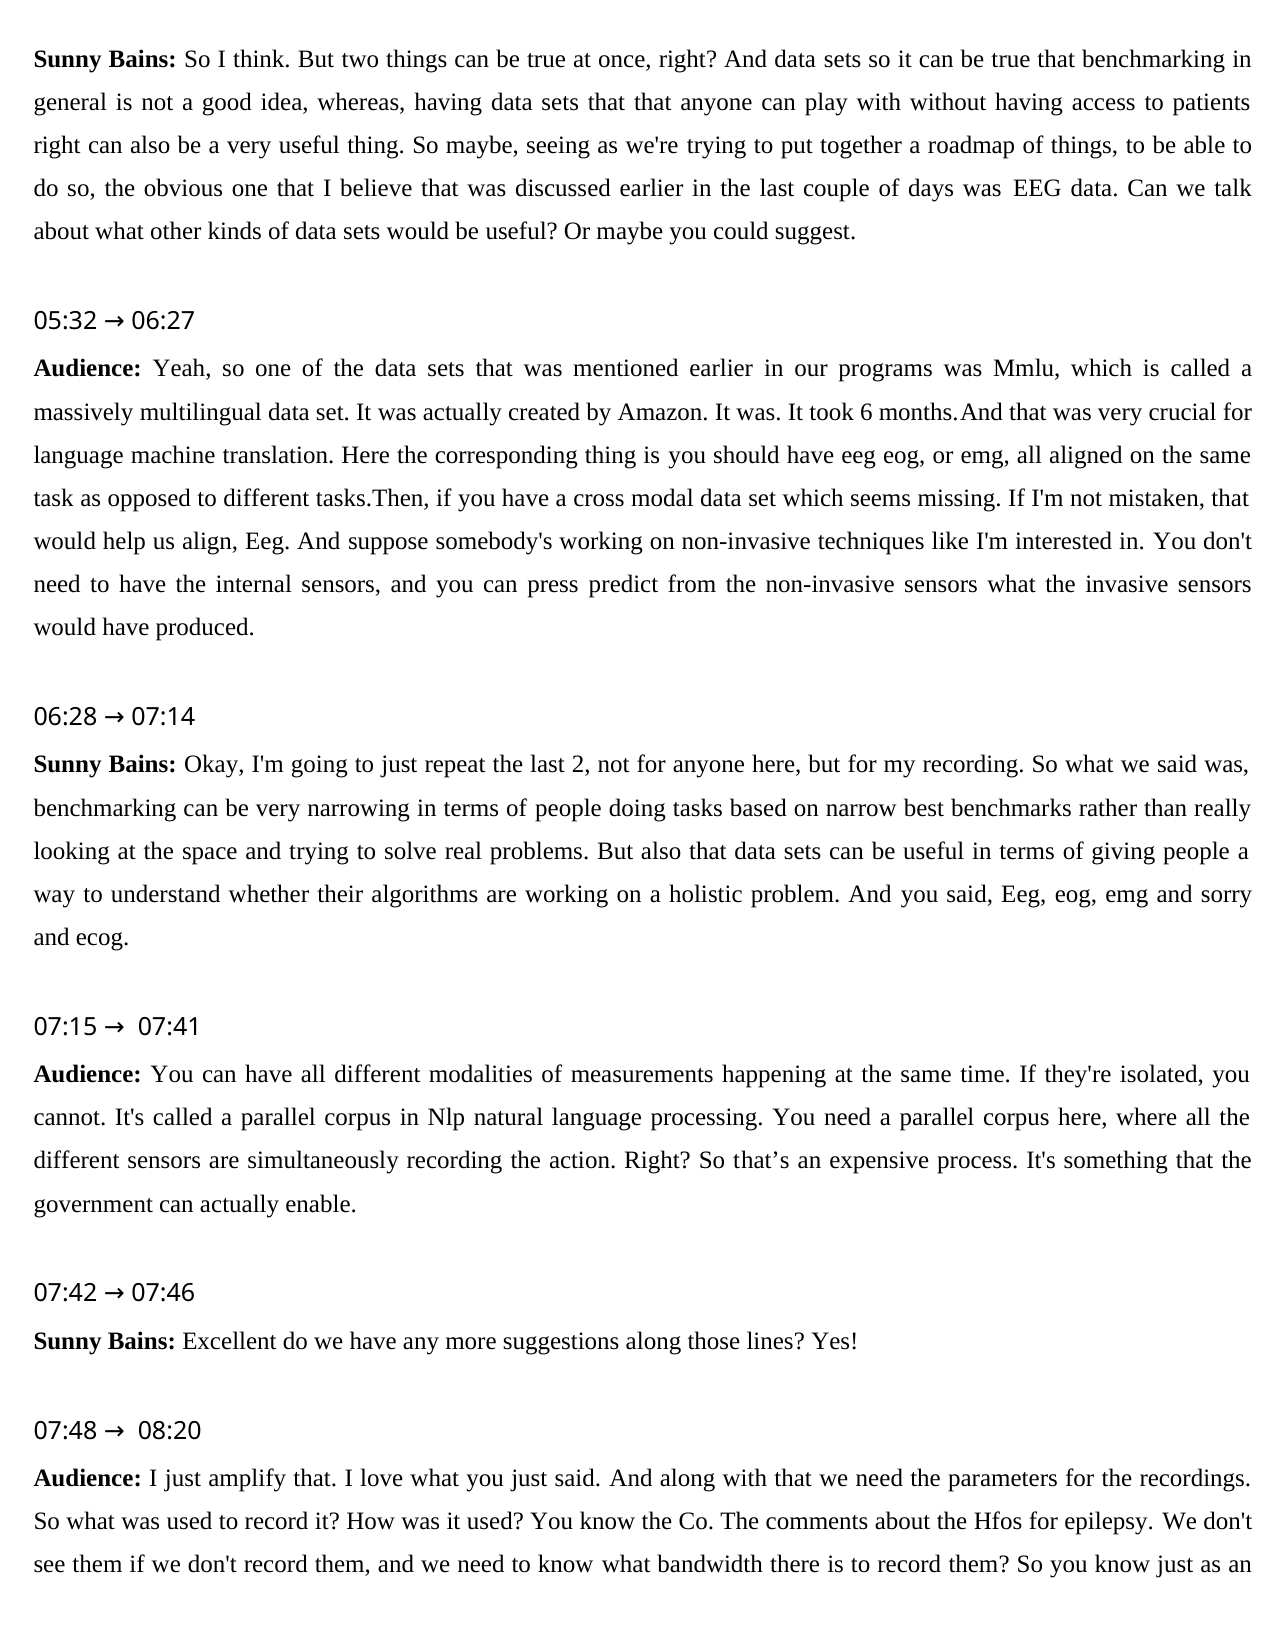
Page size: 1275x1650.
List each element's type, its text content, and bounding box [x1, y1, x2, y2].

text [33, 1463, 1252, 1578]
text Audience: Yeah, so one of the data sets that was mentioned earlier in our programs was Mmlu, which is called a massively multilingual data set. It was actually created by Amazon. It was. It took 6 months.And that was very crucial for language machine translation. Here the corresponding thing is you should have eeg eog, or emg, all aligned on the same task as opposed to different tasks.Then, if you have a cross modal data set which seems missing. If I'm not mistaken, that would help us align, Eeg. And suppose somebody's working on non-invasive techniques like I'm interested in. You don't need to have the internal sensors, and you can press predict from the non-invasive sensors what the invasive sensors would have produced. [33, 353, 1252, 641]
text Audience: You can have all different modalities of measurements happening at the same time. If they're isolated, you cannot. It's called a parallel corpus in Nlp natural language processing. You need a parallel corpus here, where all the different sensors are simultaneously recording the action. Right? So that’s an expensive process. It's something that the government can actually enable. [33, 1059, 1252, 1217]
text Sunny Bains: Okay, I'm going to just repeat the last 2, not for anyone here, but for my recording. So what we said was, benchmarking can be very narrowing in terms of people doing tasks based on narrow best benchmarks rather than really looking at the space and trying to solve real problems. But also that data sets can be useful in terms of giving people a way to understand whether their algorithms are working on a holistic problem. And you said, Eeg, eog, emg and sorry and ecog. [33, 749, 1252, 951]
text Sunny Bains: So I think. But two things can be true at once, right? And data sets so it can be true that benchmarking in general is not a good idea, whereas, having data sets that that anyone can play with without having access to patients right can also be a very useful thing. So maybe, seeing as we're trying to put together a roadmap of things, to be able to do so, the obvious one that I believe that was discussed earlier in the last couple of days was EEG data. Can we talk about what other kinds of data sets would be useful? Or maybe you could suggest. [33, 44, 1252, 245]
text Sunny Bains: Excellent do we have any more suggestions along those lines? Yes! [33, 1326, 1252, 1355]
